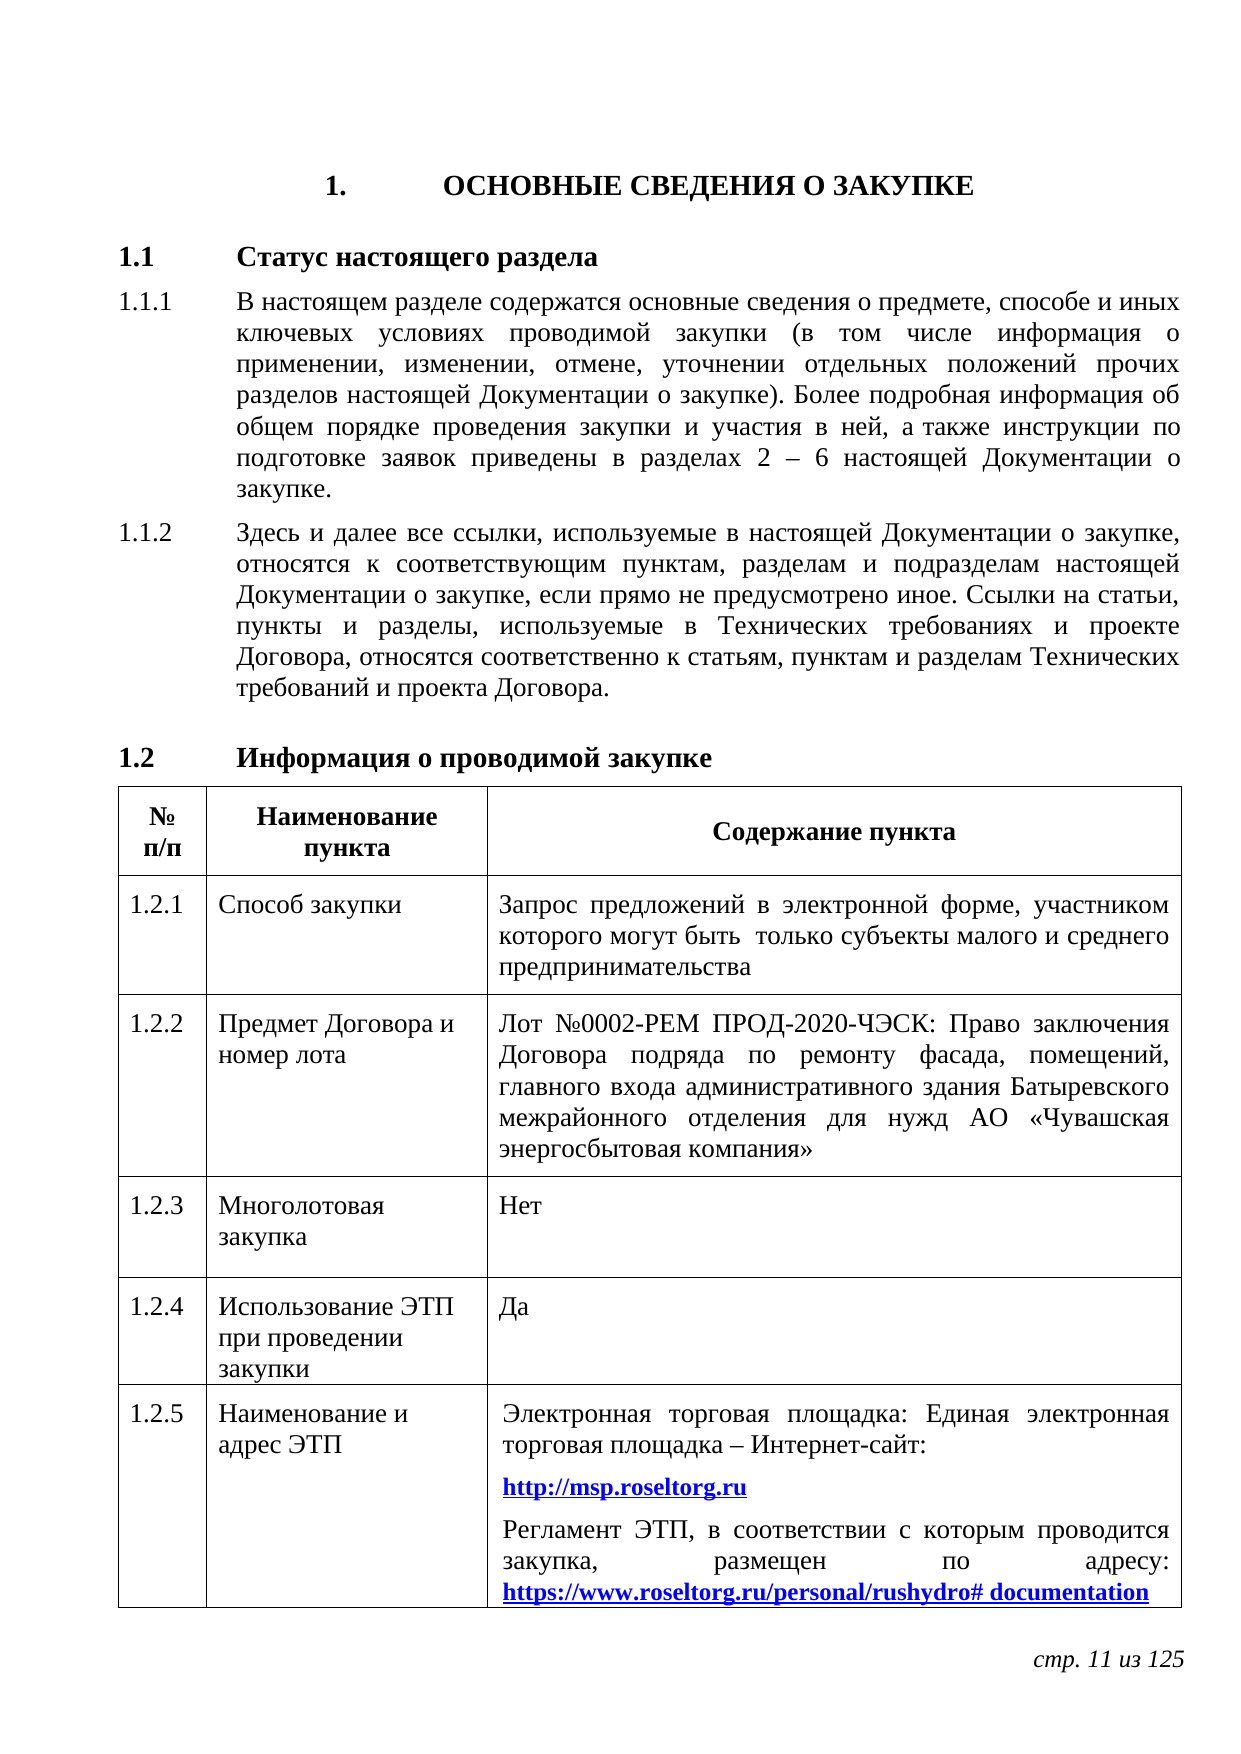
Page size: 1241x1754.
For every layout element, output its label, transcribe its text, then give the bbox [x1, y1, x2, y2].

list Здесь и далее все ссылки, используемые в настоящей Документации о закупке, относятся к соответствующим пунктам, разделам и подразделам настоящей Документации о закупке, если прямо не предусмотрено иное. Ссылки на статьи, пункты и разделы, используемые в Технических требованиях и проекте Договора, относятся соответственно к статьям, пунктам и разделам Технических требований и проекта Договора. [118, 516, 1181, 703]
table_cell Предмет Договора и номер лота [207, 995, 487, 1176]
table_cell Многолотовая закупка [207, 1177, 487, 1277]
table_cell Способ закупки [207, 876, 487, 994]
table_cell Использование ЭТП при проведении закупки [207, 1278, 487, 1383]
table_cell [119, 995, 206, 1176]
table_cell Нет [488, 1177, 1181, 1277]
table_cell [207, 1385, 487, 1607]
table_cell Да [488, 1278, 1181, 1383]
table_cell [119, 1385, 206, 1607]
table_cell [119, 1177, 206, 1277]
table_cell Запрос предложений в электронной форме, участником которого могут быть только субъекты малого и среднего предпринимательства [488, 876, 1181, 994]
table_cell [119, 876, 206, 994]
list В настоящем разделе содержатся основные сведения о предмете, способе и иных ключевых условиях проводимой закупки (в том числе информация о применении, изменении, отмене, уточнении отдельных положений прочих разделов настоящей Документации о закупке). Более подробная информация об общем порядке проведения закупки и участия в ней, а также инструкции по подготовке заявок приведены в разделах 2 – 6 настоящей Документации о закупке. [118, 285, 1181, 503]
subtitle Статус настоящего раздела [118, 239, 1181, 273]
table_cell Лот №0002-РЕМ ПРОД-2020-ЧЭСК: Право заключения Договора подряда по ремонту фасада, помещений, главного входа административного здания Батыревского межрайонного отделения для нужд АО «Чувашская энергосбытовая компания» [488, 995, 1181, 1176]
table_cell [119, 1278, 206, 1383]
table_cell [488, 1385, 1181, 1607]
subtitle Информация о проводимой закупке [118, 740, 1181, 774]
table_header № п/п [119, 787, 206, 874]
subtitle ОСНОВНЫЕ СВЕДЕНИЯ О ЗАКУПКЕ [118, 168, 1181, 202]
table_header Наименование пункта [207, 787, 487, 874]
table_header Содержание пункта [488, 787, 1181, 874]
